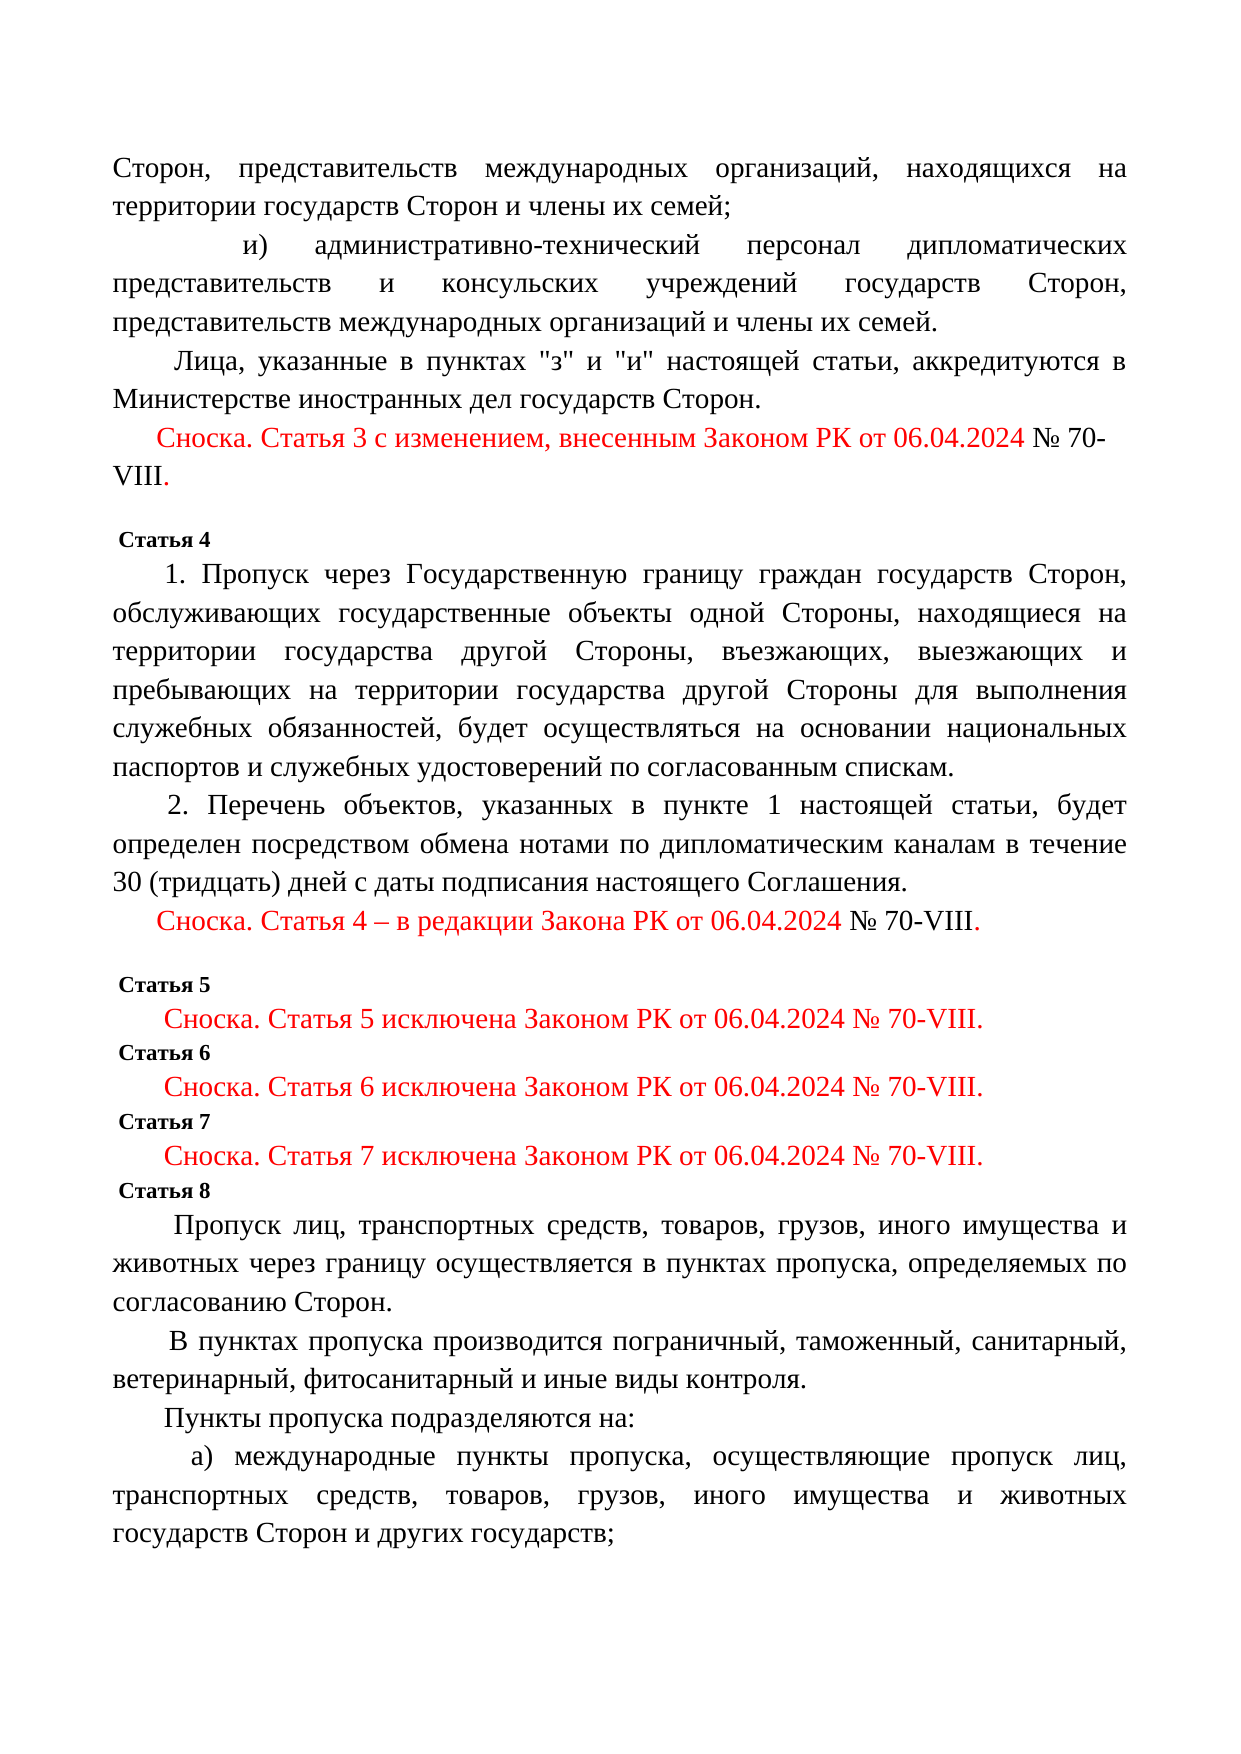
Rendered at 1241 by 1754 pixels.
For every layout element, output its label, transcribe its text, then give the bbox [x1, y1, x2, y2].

text 2. Перечень объектов, указанных в пункте 1 настоящей статьи, будет определен посредством обмена нотами по дипломатическим каналам в течение 30 (тридцать) дней с даты подписания настоящего Соглашения. [112, 787, 1128, 898]
text Пропуск лиц, транспортных средств, товаров, грузов, иного имущества и животных через границу осуществляется в пунктах пропуска, определяемых по согласованию Сторон. [112, 1207, 1128, 1318]
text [112, 150, 1128, 222]
text Статья 8 [112, 1177, 1128, 1203]
text а) международные пункты пропуска, осуществляющие пропуск лиц, транспортных средств, товаров, грузов, иного имущества и животных государств Сторон и других государств; [112, 1438, 1128, 1549]
text Сноска. Статья 3 с изменением, внесенным Законом РК от 06.04.2024 № 70-VIII. [112, 420, 1128, 522]
text Сноска. Статья 5 исключена Законом РК от 06.04.2024 № 70-VIII. [112, 1001, 1128, 1034]
text и) административно-технический персонал дипломатических представительств и консульских учреждений государств Сторон, представительств международных организаций и члены их семей. [112, 227, 1128, 338]
text Лица, указанные в пунктах "з" и "и" настоящей статьи, аккредитуются в Министерстве иностранных дел государств Сторон. [112, 343, 1128, 415]
text 1. Пропуск через Государственную границу граждан государств Сторон, обслуживающих государственные объекты одной Стороны, находящиеся на территории государства другой Стороны, въезжающих, выезжающих и пребывающих на территории государства другой Стороны для выполнения служебных обязанностей, будет осуществляться на основании национальных паспортов и служебных удостоверений по согласованным спискам. [112, 556, 1128, 782]
text Сноска. Статья 6 исключена Законом РК от 06.04.2024 № 70-VIII. [112, 1069, 1128, 1103]
text Статья 7 [112, 1108, 1128, 1134]
text Статья 6 [112, 1039, 1128, 1066]
text Статья 4 [112, 526, 1128, 552]
text Статья 5 [112, 971, 1128, 997]
text Пункты пропуска подразделяются на: [112, 1400, 1128, 1433]
text Сноска. Статья 4 – в редакции Закона РК от 06.04.2024 № 70-VIII. [112, 903, 1128, 967]
text Сноска. Статья 7 исключена Законом РК от 06.04.2024 № 70-VIII. [112, 1138, 1128, 1172]
text В пунктах пропуска производится пограничный, таможенный, санитарный, ветеринарный, фитосанитарный и иные виды контроля. [112, 1323, 1128, 1395]
